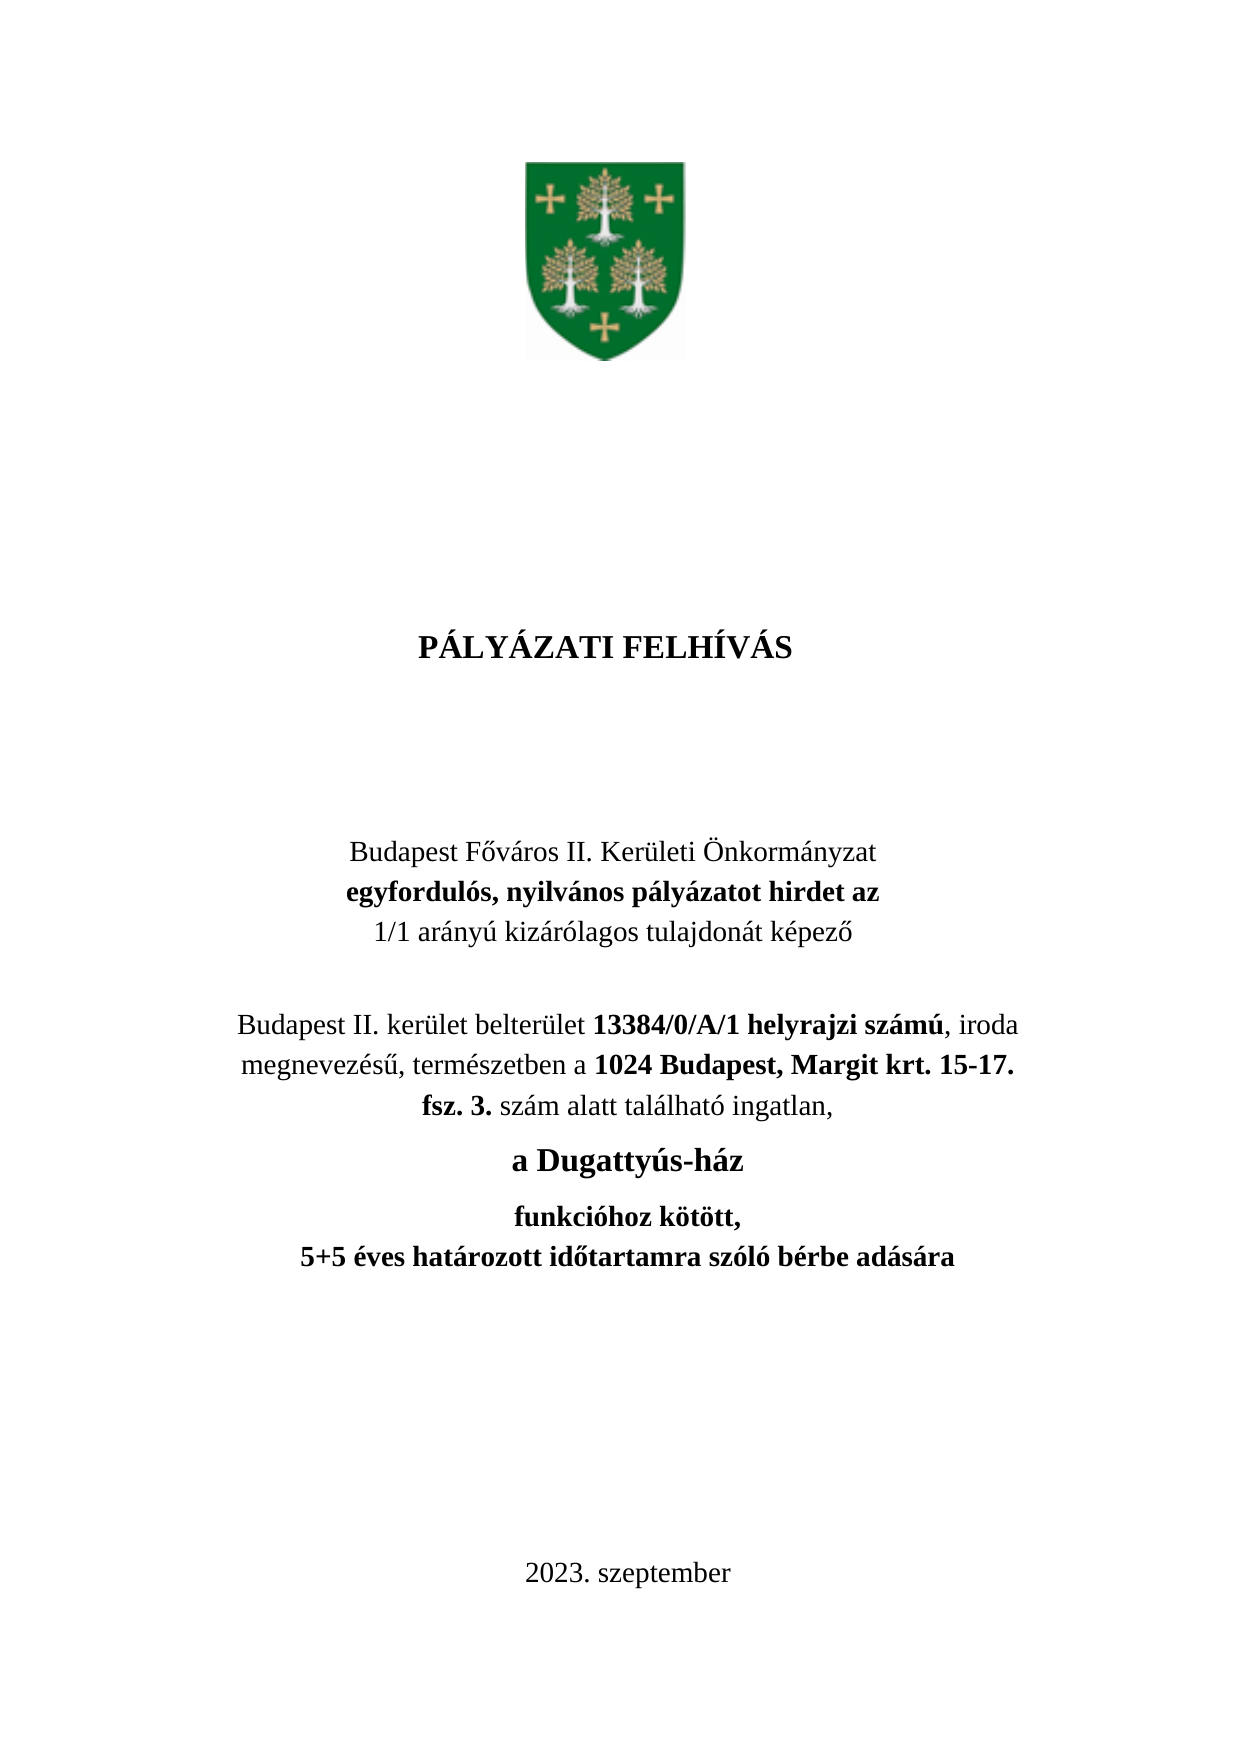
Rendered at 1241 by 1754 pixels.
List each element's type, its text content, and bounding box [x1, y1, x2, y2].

text a Dugattyús-ház [222, 1140, 1033, 1179]
text 2023. szeptember [222, 1555, 1033, 1589]
text 5+5 éves határozott időtartamra szóló bérbe adására [222, 1239, 1033, 1272]
text 1/1 arányú kizárólagos tulajdonát képező [59, 914, 1166, 948]
picture [525, 162, 686, 361]
text PÁLYÁZATI FELHÍVÁS [118, 627, 1092, 665]
text funkcióhoz kötött, [222, 1199, 1033, 1232]
text Budapest Főváros II. Kerületi Önkormányzat [59, 834, 1166, 867]
text egyfordulós, nyilvános pályázatot hirdet az [59, 874, 1166, 908]
text Budapest II. kerület belterület 13384/0/A/1 helyrajzi számú, iroda megnevezésű, természetben a 1024 Budapest, Margit krt. 15-17. fsz. 3. szám alatt található ingatlan, [222, 1007, 1033, 1121]
